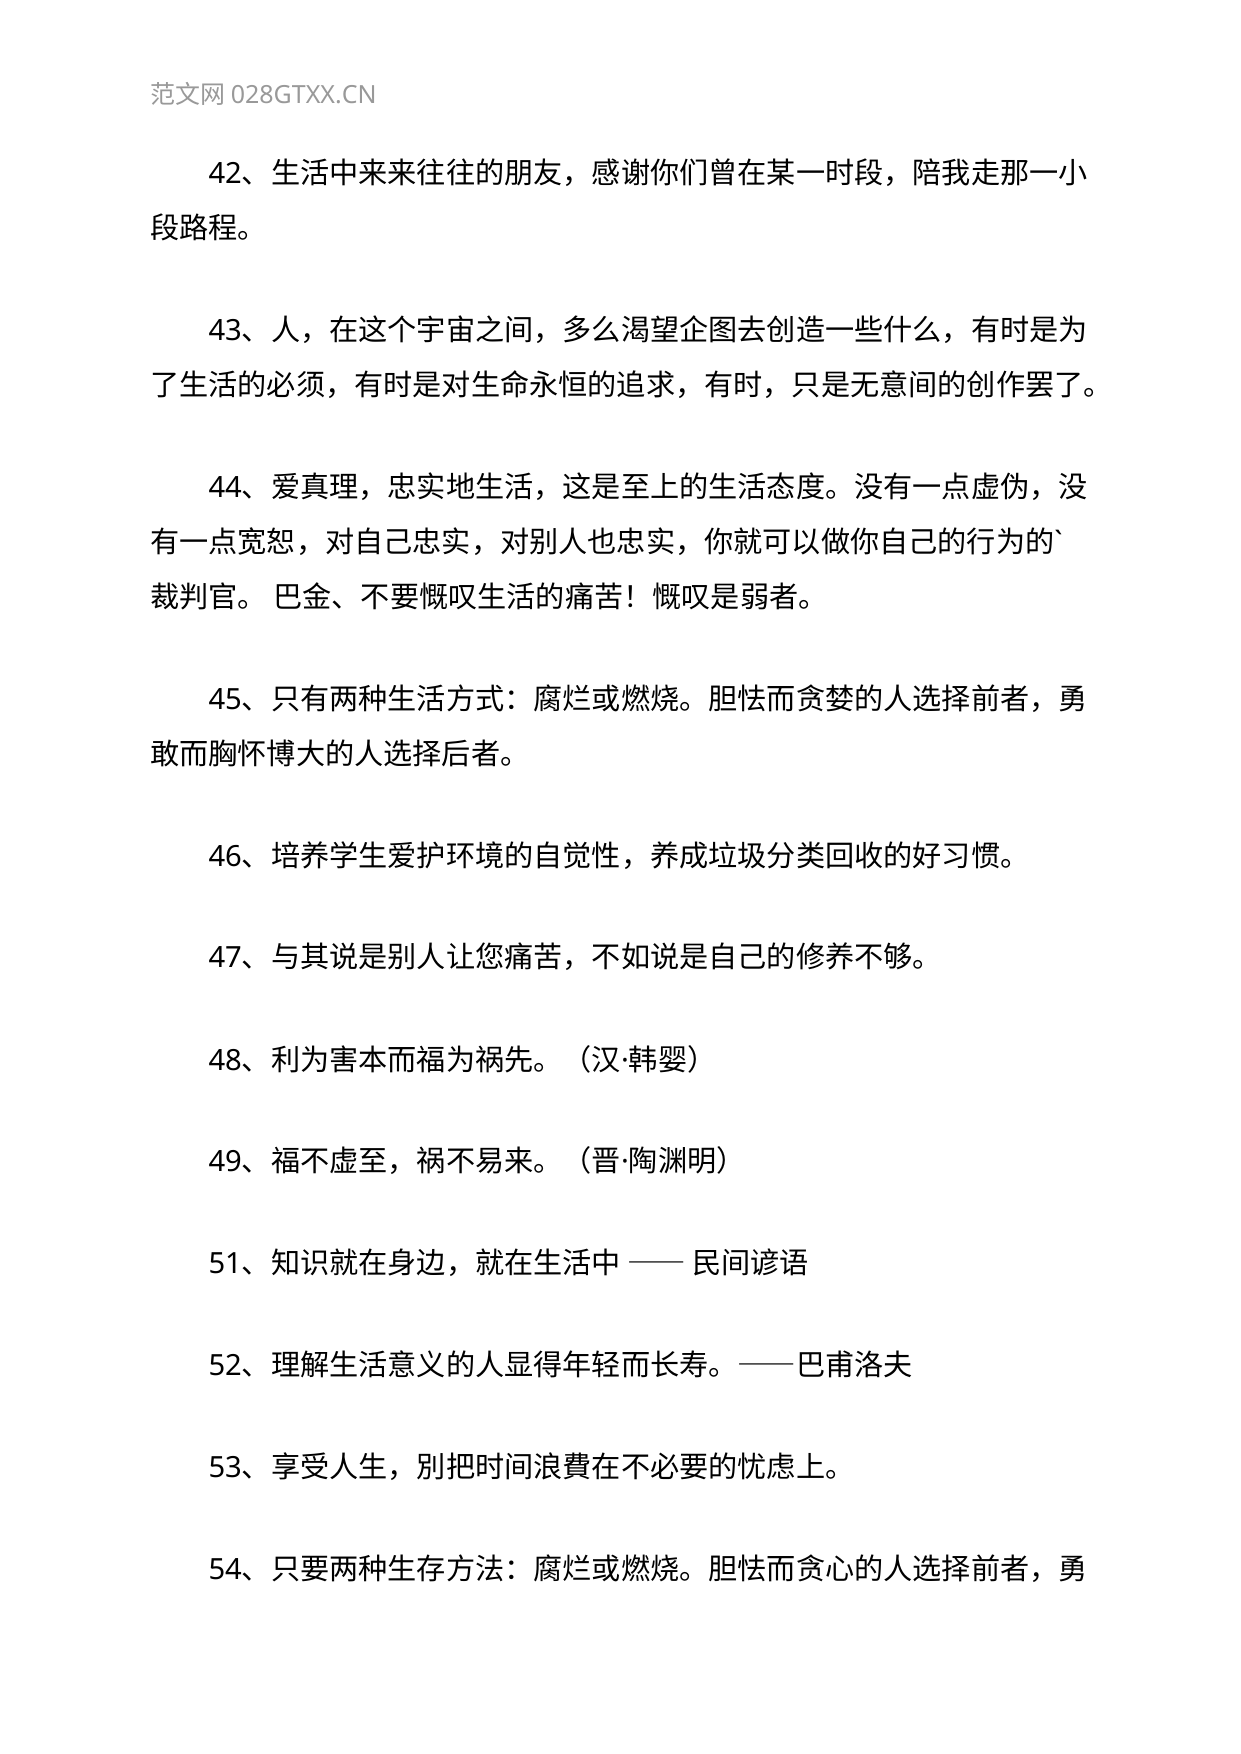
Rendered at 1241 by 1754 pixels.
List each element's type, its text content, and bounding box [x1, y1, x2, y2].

text 43、人，在这个宇宙之间，多么渴望企图去创造一些什么，有时是为了生活的必须，有时是对生命永恒的追求，有时，只是无意间的创作罢了。 [150, 307, 1090, 404]
text 53、享受人生，別把时间浪費在不必要的忧虑上。 [150, 1444, 1090, 1486]
text 49、福不虚至，祸不易来。（晋·陶渊明） [150, 1138, 1090, 1180]
text 44、爱真理，忠实地生活，这是至上的生活态度。没有一点虚伪，没有一点宽恕，对自己忠实，对别人也忠实，你就可以做你自己的行为的`裁判官。 巴金、不要慨叹生活的痛苦！慨叹是弱者。 [150, 463, 1090, 616]
text 46、培养学生爱护环境的自觉性，养成垃圾分类回收的好习惯。 [150, 832, 1090, 874]
text 45、只有两种生活方式：腐烂或燃烧。胆怯而贪婪的人选择前者，勇敢而胸怀博大的人选择后者。 [150, 675, 1090, 773]
text 52、理解生活意义的人显得年轻而长寿。——巴甫洛夫 [150, 1342, 1090, 1384]
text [150, 1546, 1090, 1588]
text 47、与其说是别人让您痛苦，不如说是自己的修养不够。 [150, 934, 1090, 976]
text 48、利为害本而福为祸先。（汉·韩婴） [150, 1036, 1090, 1078]
text 42、生活中来来往往的朋友，感谢你们曾在某一时段，陪我走那一小段路程。 [150, 150, 1090, 247]
text 51、知识就在身边，就在生活中 —— 民间谚语 [150, 1240, 1090, 1282]
